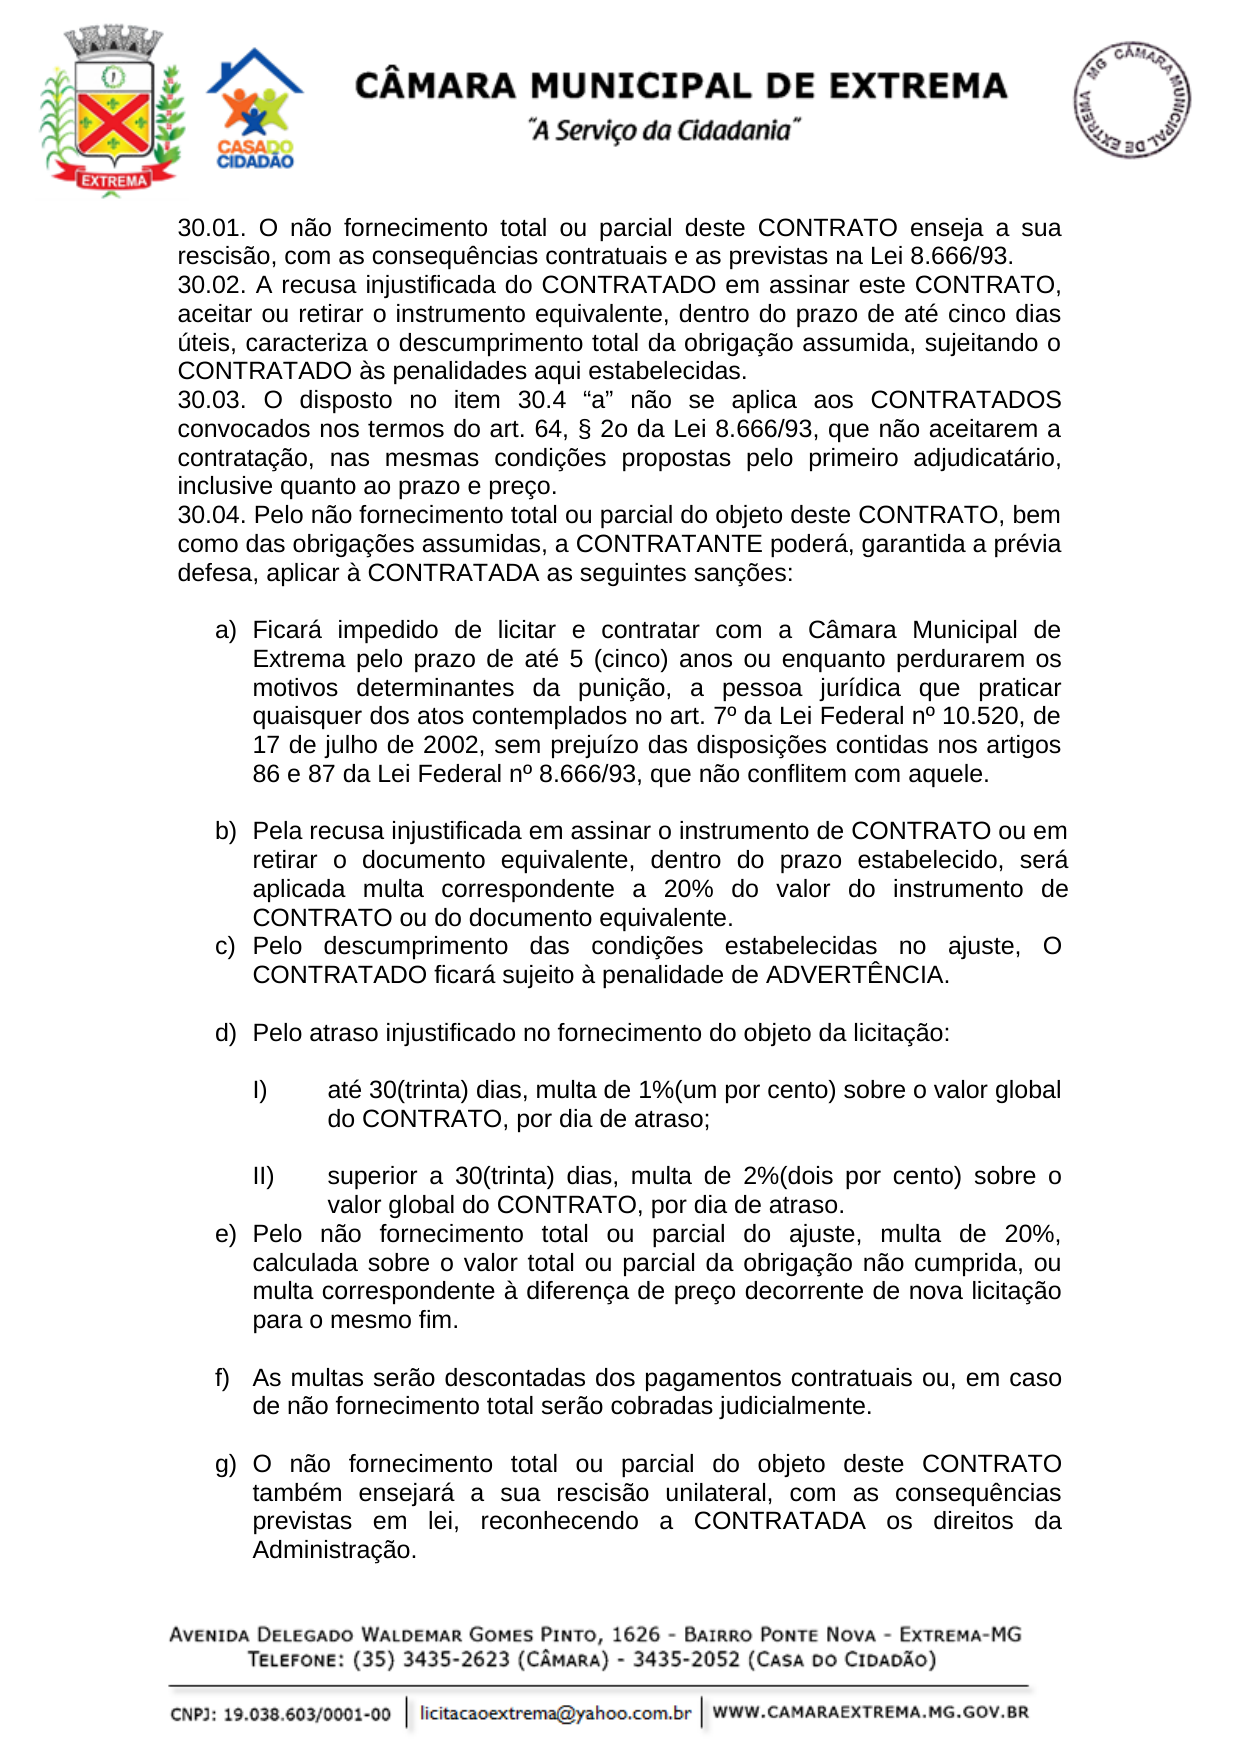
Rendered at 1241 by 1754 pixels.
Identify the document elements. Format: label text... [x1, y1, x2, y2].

list O não fornecimento total ou parcial do objeto deste CONTRATO também ensejará a sua rescisão unilateral, com as consequências previstas em lei, reconhecendo a CONTRATADA os direitos da Administração. [215, 1449, 1063, 1564]
list Pela recusa injustificada em assinar o instrumento de CONTRATO ou em retirar o documento equivalente, dentro do prazo estabelecido, será aplicada multa correspondente a 20% do valor do instrumento de CONTRATO ou do documento equivalente. [215, 816, 1069, 931]
list até 30(trinta) dias, multa de 1%(um por cento) sobre o valor global do CONTRATO, por dia de atraso; [252, 1075, 1063, 1133]
list Pelo atraso injustificado no fornecimento do objeto da licitação: [215, 1018, 1063, 1046]
list Ficará impedido de licitar e contratar com a Câmara Municipal de Extrema pelo prazo de até 5 (cinco) anos ou enquanto perdurarem os motivos determinantes da punição, a pessoa jurídica que praticar quaisquer dos atos contemplados no art. 7º da Lei Federal nº 10.520, de 17 de julho de 2002, sem prejuízo das disposições contidas nos artigos 86 e 87 da Lei Federal nº 8.666/93, que não conflitem com aquele. [215, 615, 1063, 788]
list 30.02. A recusa injustificada do CONTRATADO em assinar este CONTRATO, aceitar ou retirar o instrumento equivalente, dentro do prazo de até cinco dias úteis, caracteriza o descumprimento total da obrigação assumida, sujeitando o CONTRATADO às penalidades aqui estabelecidas. [177, 270, 1063, 385]
text 30.01. O não fornecimento total ou parcial deste CONTRATO enseja a sua rescisão, com as consequências contratuais e as previstas na Lei 8.666/93. [177, 102, 1063, 270]
list As multas serão descontadas dos pagamentos contratuais ou, em caso de não fornecimento total serão cobradas judicialmente. [215, 1363, 1063, 1420]
picture [0, 1598, 1240, 1754]
picture [0, 0, 1240, 213]
list Pelo descumprimento das condições estabelecidas no ajuste, O CONTRATADO ficará sujeito à penalidade de ADVERTÊNCIA. [215, 931, 1063, 989]
list superior a 30(trinta) dias, multa de 2%(dois por cento) sobre o valor global do CONTRATO, por dia de atraso. [252, 1161, 1063, 1219]
text 30.04. Pelo não fornecimento total ou parcial do objeto deste CONTRATO, bem como das obrigações assumidas, a CONTRATANTE poderá, garantida a prévia defesa, aplicar à CONTRATADA as seguintes sanções: [177, 500, 1063, 586]
list Pelo não fornecimento total ou parcial do ajuste, multa de 20%, calculada sobre o valor total ou parcial da obrigação não cumprida, ou multa correspondente à diferença de preço decorrente de nova licitação para o mesmo fim. [215, 1219, 1063, 1334]
text 30.03. O disposto no item 30.4 “a” não se aplica aos CONTRATADOS convocados nos termos do art. 64, § 2o da Lei 8.666/93, que não aceitarem a contratação, nas mesmas condições propostas pelo primeiro adjudicatário, inclusive quanto ao prazo e preço. [177, 385, 1063, 500]
